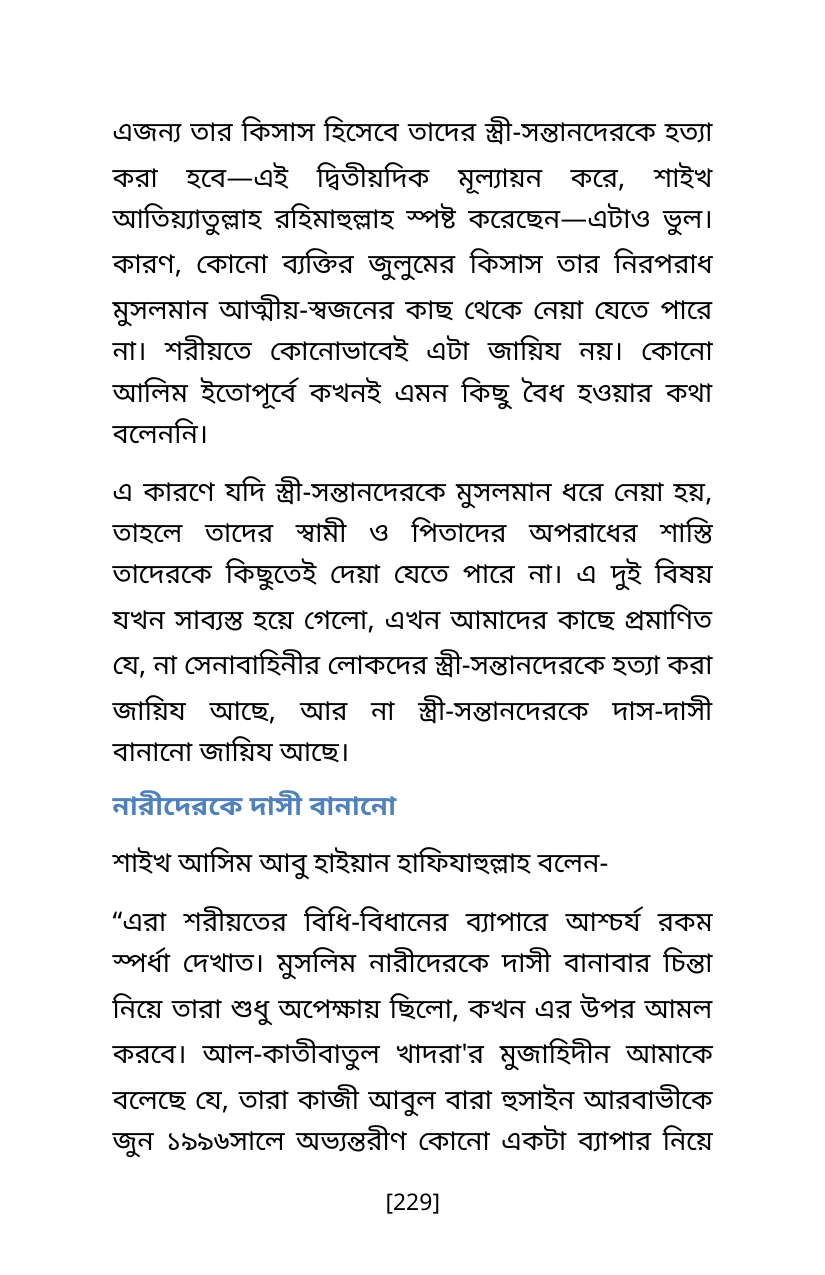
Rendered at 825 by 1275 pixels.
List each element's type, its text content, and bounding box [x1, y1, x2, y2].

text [112, 112, 712, 454]
text শাইখ আসিম আবু হাইয়ান হাফিযাহুল্লাহ বলেন- [112, 844, 712, 884]
subtitle নারীদেরকে দাসী বানানো [112, 790, 712, 826]
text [112, 902, 712, 1161]
text এ কারণে যদি স্ত্রী-সন্তানদেরকে মুসলমান ধরে নেয়া হয়, তাহলে তাদের স্বামী ও পিতাদের অপরাধের শাস্তি তাদেরকে কিছুতেই দেয়া যেতে পারে না। এ দুই বিষয় যখন সাব্যস্ত হয়ে গেলো, এখন আমাদের কাছে প্রমাণিত যে, না সেনাবাহিনীর লোকদের স্ত্রী-সন্তানদেরকে হত্যা করা জায়িয আছে, আর না স্ত্রী-সন্তানদেরকে দাস-দাসী বানানো জায়িয আছে। [112, 472, 712, 772]
